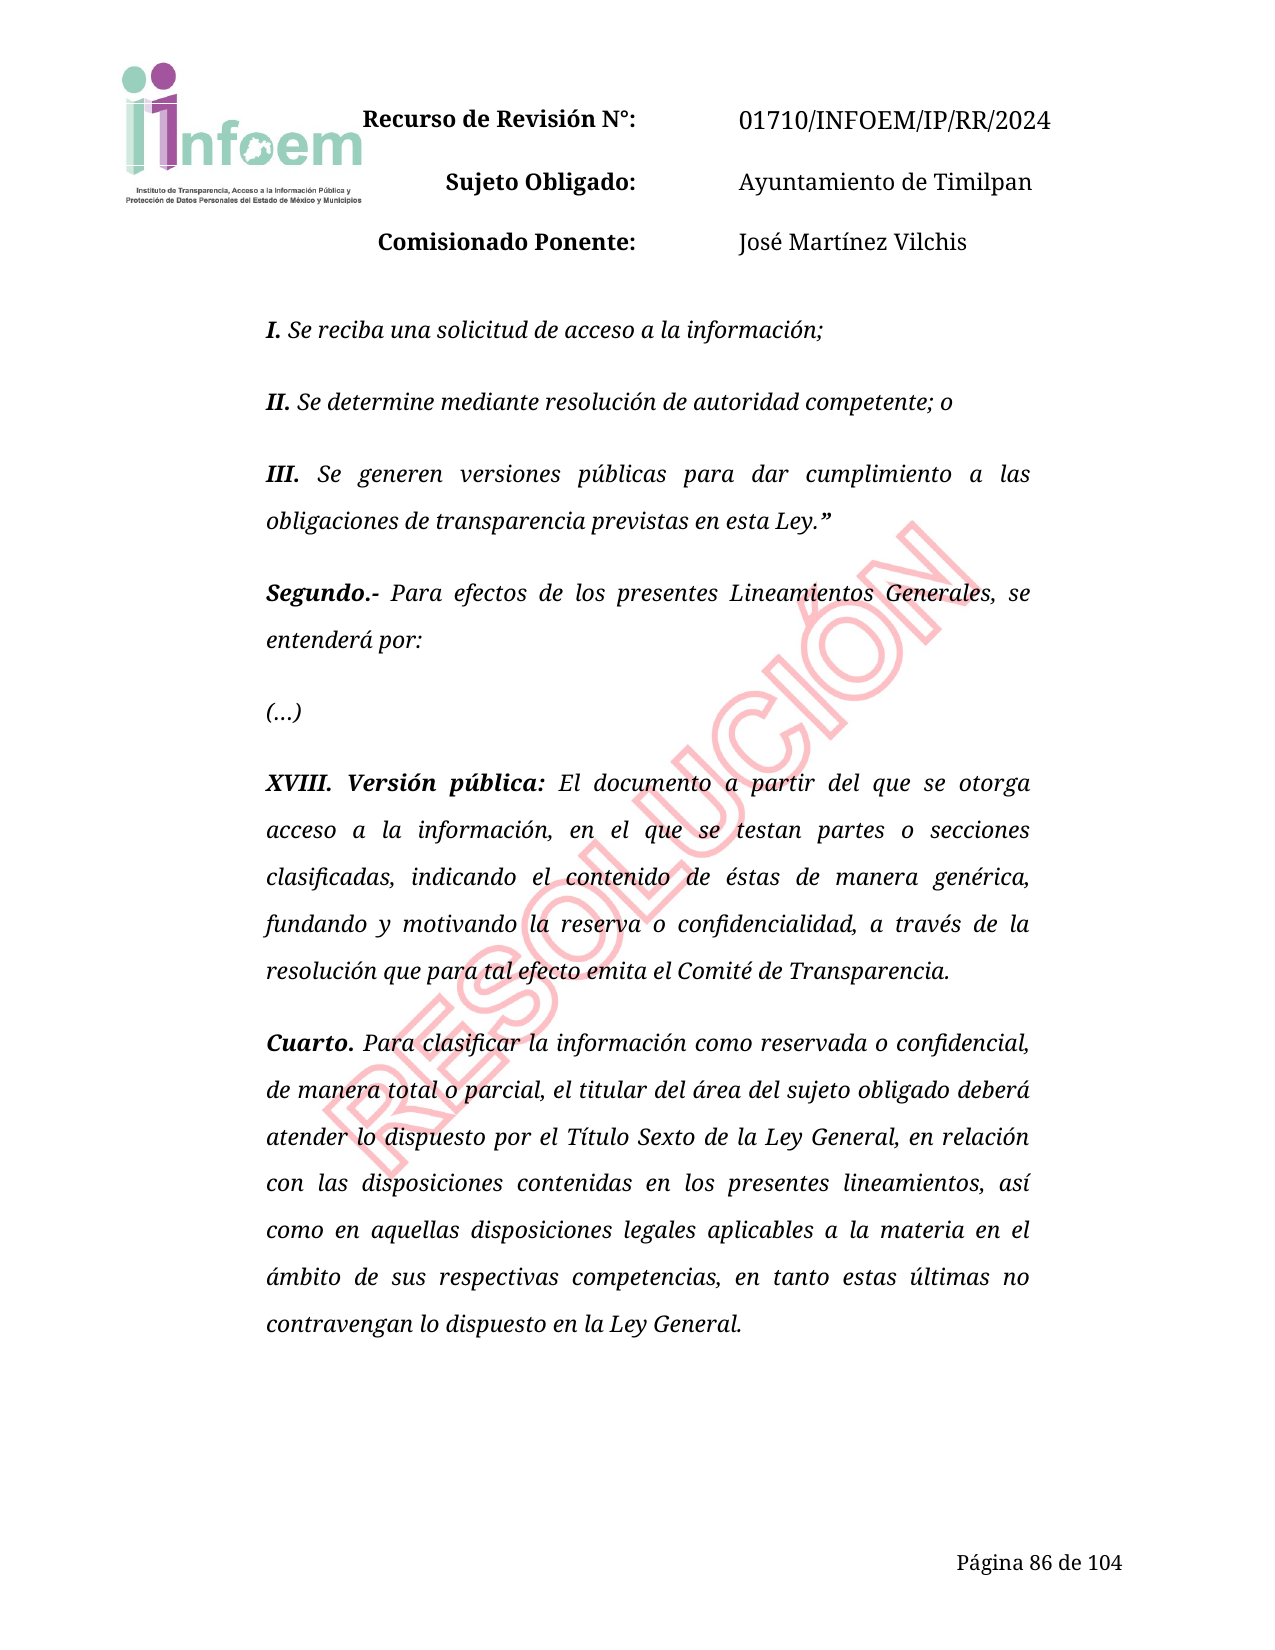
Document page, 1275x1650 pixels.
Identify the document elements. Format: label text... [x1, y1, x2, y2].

text XVIII. Versión pública: El documento a partir del que se otorga acceso a la información, en el que se testan partes o secciones clasificadas, indicando el contenido de éstas de manera genérica, fundando y motivando la reserva o confidencialidad, a través de la resolución que para tal efecto emita el Comité de Transparencia. [266, 767, 1033, 986]
text (…) [266, 696, 1033, 727]
text III. Se generen versiones públicas para dar cumplimiento a las obligaciones de transparencia previstas en esta Ley.” [266, 458, 1033, 536]
text I. Se reciba una solicitud de acceso a la información; [266, 314, 1033, 346]
text Segundo.- Para efectos de los presentes Lineamientos Generales, se entenderá por: [266, 577, 1033, 655]
text Cuarto. Para clasificar la información como reservada o confidencial, de manera total o parcial, el titular del área del sujeto obligado deberá atender lo dispuesto por el Título Sexto de la Ley General, en relación con las disposiciones contenidas en los presentes lineamientos, así como en aquellas disposiciones legales aplicables a la materia en el ámbito de sus respectivas competencias, en tanto estas últimas no contravengan lo dispuesto en la Ley General. [266, 1027, 1033, 1339]
picture [3, 2, 1268, 1650]
text II. Se determine mediante resolución de autoridad competente; o [266, 386, 1033, 417]
